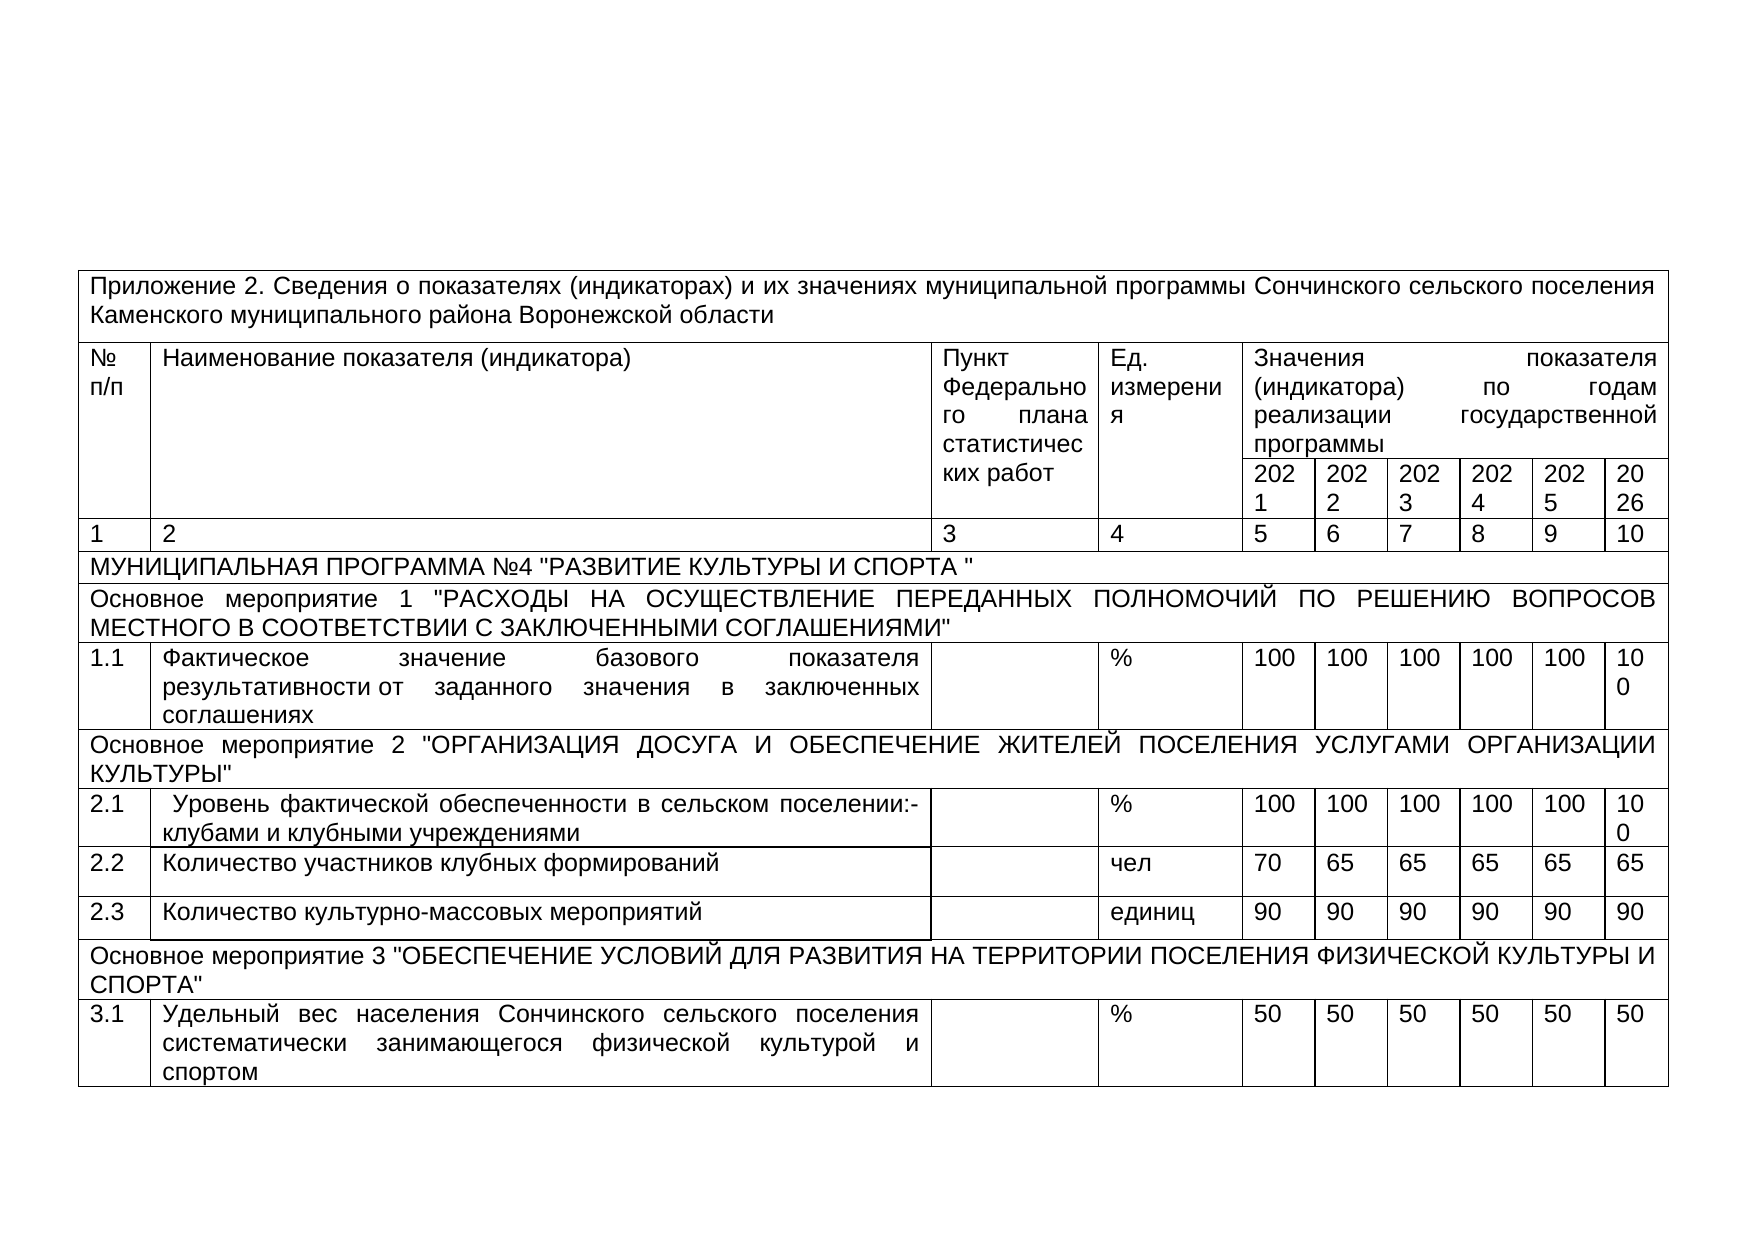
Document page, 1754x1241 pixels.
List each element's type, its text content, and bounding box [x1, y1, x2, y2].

table_cell 1.1 [79, 643, 150, 729]
table_cell Уровень фактической обеспеченности в сельском поселении:- клубами и клубными учреждениями [151, 789, 930, 846]
table_cell Основное мероприятие 3 "ОБЕСПЕЧЕНИЕ УСЛОВИЙ ДЛЯ РАЗВИТИЯ НА ТЕРРИТОРИИ ПОСЕЛЕНИЯ ФИЗИЧЕСКОЙ КУЛЬТУРЫ И СПОРТА" [79, 940, 1668, 998]
table_cell Наименование показателя (индикатора) [151, 343, 931, 518]
table_cell 100 [1388, 643, 1459, 729]
table_cell 2.3 [79, 897, 150, 939]
table_cell 90 [1461, 897, 1532, 939]
table_cell 2.2 [79, 847, 150, 896]
table_cell Основное мероприятие 2 "ОРГАНИЗАЦИЯ ДОСУГА И ОБЕСПЕЧЕНИЕ ЖИТЕЛЕЙ ПОСЕЛЕНИЯ УСЛУГАМИ ОРГАНИЗАЦИИ КУЛЬТУРЫ" [79, 730, 1668, 788]
table_cell 2021 [1243, 459, 1314, 518]
table_cell Количество участников клубных формирований [151, 848, 930, 896]
table_cell 100 [1316, 789, 1387, 846]
table_cell Значения показателя (индикатора) по годам реализации государственной программы [1243, 343, 1668, 458]
table_cell 8 [1461, 519, 1532, 551]
table_cell Удельный вес населения Сончинского сельского поселения систематически занимающегося физической культурой и спортом [151, 1000, 931, 1086]
table_cell 100 [1316, 643, 1387, 729]
table_cell 90 [1533, 897, 1604, 939]
table_cell 2024 [1461, 459, 1532, 518]
table_cell 65 [1316, 847, 1387, 896]
table_cell 4 [1099, 519, 1242, 551]
table_cell 100 [1243, 789, 1314, 846]
table_cell МУНИЦИПАЛЬНАЯ ПРОГРАММА №4 "РАЗВИТИЕ КУЛЬТУРЫ И СПОРТА " [79, 552, 1668, 583]
table_cell 50 [1461, 1000, 1532, 1086]
table_cell единиц [1099, 897, 1242, 939]
table_cell 10 [1606, 519, 1668, 551]
table_cell 90 [1243, 897, 1314, 939]
table_cell 65 [1461, 847, 1532, 896]
table_cell Количество культурно-массовых мероприятий [151, 897, 930, 939]
table_cell 65 [1606, 847, 1668, 896]
table_cell % [1099, 1000, 1242, 1086]
table_cell чел [1099, 847, 1242, 896]
table_cell 2023 [1388, 459, 1459, 518]
table_cell 1 [79, 519, 150, 551]
table_cell Ед. измерения [1099, 343, 1242, 518]
table_cell 6 [1316, 519, 1387, 551]
table_cell 50 [1316, 1000, 1387, 1086]
table_cell 100 [1243, 643, 1314, 729]
table_cell 50 [1388, 1000, 1459, 1086]
table_cell 90 [1316, 897, 1387, 939]
table_cell [932, 643, 1098, 729]
table_cell 100 [1461, 643, 1532, 729]
table_cell 90 [1606, 897, 1668, 939]
table_cell 100 [1461, 789, 1532, 846]
table_cell 100 [1533, 643, 1604, 729]
table_cell [932, 789, 1098, 846]
table_cell 3 [932, 519, 1098, 551]
table_cell 100 [1606, 789, 1668, 846]
table_cell 100 [1533, 789, 1604, 846]
table_cell [932, 847, 1098, 896]
table_cell 50 [1606, 1000, 1668, 1086]
table_cell 50 [1243, 1000, 1314, 1086]
table_cell [932, 897, 1098, 939]
table_cell 2022 [1316, 459, 1387, 518]
table_cell 2025 [1533, 459, 1604, 518]
table_cell % [1099, 643, 1242, 729]
table_cell 5 [1243, 519, 1314, 551]
table_cell 65 [1533, 847, 1604, 896]
table_header Приложение 2. Сведения о показателях (индикаторах) и их значениях муниципальной программы Сончинского сельского поселения Каменского муниципального района Воронежской области [79, 271, 1668, 342]
table_cell 2.1 [79, 789, 150, 846]
table_cell [932, 1000, 1098, 1086]
table_cell 3.1 [79, 1000, 150, 1086]
table_cell 2026 [1606, 459, 1668, 518]
table_cell 9 [1533, 519, 1604, 551]
table_cell Пункт Федерального плана статистических работ [932, 343, 1098, 518]
table_cell 70 [1243, 847, 1314, 896]
table_cell Фактическое значение базового показателя результативности от заданного значения в заключенных соглашениях [151, 643, 931, 729]
table_cell 90 [1388, 897, 1459, 939]
table_cell 100 [1388, 789, 1459, 846]
table_cell 7 [1388, 519, 1459, 551]
table_cell № п/п [79, 343, 150, 518]
table_cell 65 [1388, 847, 1459, 896]
table_cell Основное мероприятие 1 "РАСХОДЫ НА ОСУЩЕСТВЛЕНИЕ ПЕРЕДАННЫХ ПОЛНОМОЧИЙ ПО РЕШЕНИЮ ВОПРОСОВ МЕСТНОГО В СООТВЕТСТВИИ С ЗАКЛЮЧЕННЫМИ СОГЛАШЕНИЯМИ" [79, 584, 1668, 642]
table_cell 100 [1606, 643, 1668, 729]
table_cell % [1099, 789, 1242, 846]
table_cell 50 [1533, 1000, 1604, 1086]
table_cell 2 [151, 519, 931, 551]
